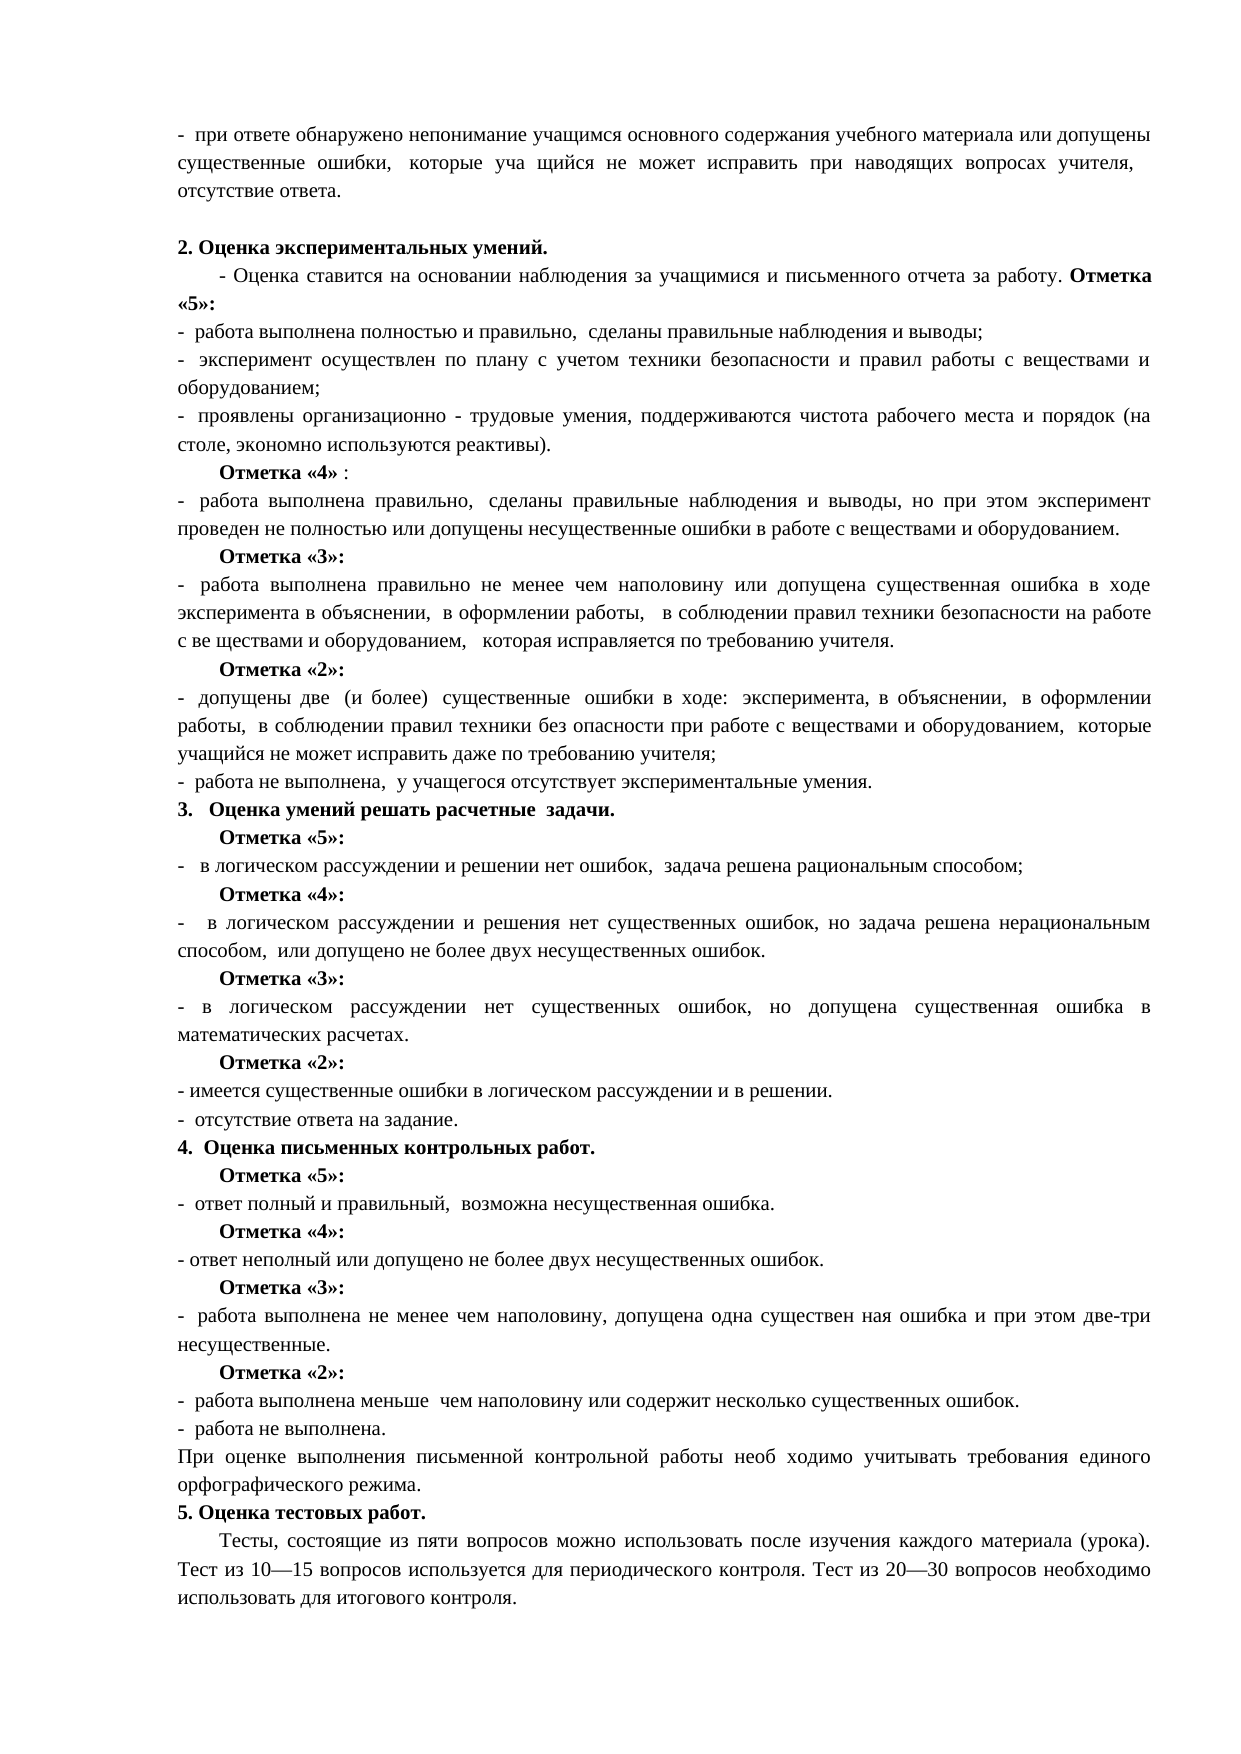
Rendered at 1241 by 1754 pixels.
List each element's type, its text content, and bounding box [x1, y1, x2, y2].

text - работа выполнена не менее чем наполовину, допущена одна существен ная ошибка и при этом две-три несущественные. [177, 1299, 1152, 1356]
text 4. Оценка письменных контрольных работ. [177, 1131, 1152, 1159]
text - в логическом рассуждении и решении нет ошибок, задача решена рациональным способом; [177, 849, 1152, 877]
text - ответ неполный или допущено не более двух несущественных ошибок. [177, 1243, 1152, 1271]
text - работа выполнена меньше чем наполовину или содержит несколько существенных ошибок. [177, 1384, 1152, 1412]
text - работа выполнена правильно, сделаны правильные наблюдения и выводы, но при этом эксперимент проведен не полностью или допущены несущественные ошибки в работе с веществами и оборудованием. [177, 484, 1152, 540]
text - работа не выполнена, у учащегося отсутствует экспериментальные умения. [177, 765, 1152, 793]
text Отметка «3»: [177, 962, 1152, 990]
text Отметка «4»: [177, 1215, 1152, 1243]
text - в логическом рассуждении и решения нет существенных ошибок, но задача решена нерациональным способом, или допущено не более двух несущественных ошибок. [177, 906, 1152, 962]
text Отметка «5»: [177, 821, 1152, 849]
text 3. Оценка умений решать расчетные задачи. [177, 793, 1152, 821]
text Отметка «4» : [177, 456, 1152, 484]
text Тесты, состоящие из пяти вопросов можно использовать после изучения каждого материала (урока). Тест из 10—15 вопросов используется для периодического контроля. Тест из 20—30 вопросов необходимо использовать для итогового контроля. [177, 1524, 1152, 1609]
text - допущены две (и более) существенные ошибки в ходе: эксперимента, в объяснении, в оформлении работы, в соблюдении правил техники без опасности при работе с веществами и оборудованием, которые учащийся не может исправить даже по требованию учителя; [177, 681, 1152, 765]
text - ответ полный и правильный, возможна несущественная ошибка. [177, 1187, 1152, 1215]
text - имеется существенные ошибки в логическом рассуждении и в решении. [177, 1074, 1152, 1102]
text - проявлены организационно - трудовые умения, поддерживаются чистота рабочего места и порядок (на столе, экономно используются реактивы). [177, 399, 1152, 456]
text Отметка «4»: [177, 877, 1152, 906]
text 5. Оценка тестовых работ. [177, 1496, 1152, 1524]
text Отметка «3»: [177, 540, 1152, 568]
text - отсутствие ответа на задание. [177, 1102, 1152, 1131]
text При оценке выполнения письменной контрольной работы необ ходимо учитывать требования единого орфографического режима. [177, 1440, 1152, 1496]
text Отметка «5»: [177, 1159, 1152, 1187]
text Отметка «2»: [177, 1356, 1152, 1384]
text Отметка «2»: [177, 1046, 1152, 1074]
text - в логическом рассуждении нет существенных ошибок, но допущена существенная ошибка в математических расчетах. [177, 990, 1152, 1046]
text - эксперимент осуществлен по плану с учетом техники безопасности и правил работы с веществами и оборудованием; [177, 343, 1152, 399]
text - при ответе обнаружено непонимание учащимся основного содержания учебного материала или допущены существенные ошибки, которые уча щийся не может исправить при наводящих вопросах учителя, отсутствие ответа. [177, 118, 1152, 202]
text Отметка «2»: [177, 652, 1152, 681]
text - Оценка ставится на основании наблюдения за учащимися и письменного отчета за работу. Отметка «5»: [177, 259, 1152, 315]
text - работа выполнена полностью и правильно, сделаны правильные наблюдения и выводы; [177, 315, 1152, 343]
text - работа не выполнена. [177, 1412, 1152, 1440]
text 2. Оценка экспериментальных умений. [177, 231, 1152, 259]
text Отметка «3»: [177, 1271, 1152, 1299]
text - работа выполнена правильно не менее чем наполовину или допущена существенная ошибка в ходе эксперимента в объяснении, в оформлении работы, в соблюдении правил техники безопасности на работе с ве ществами и оборудованием, которая исправляется по требованию учителя. [177, 568, 1152, 652]
